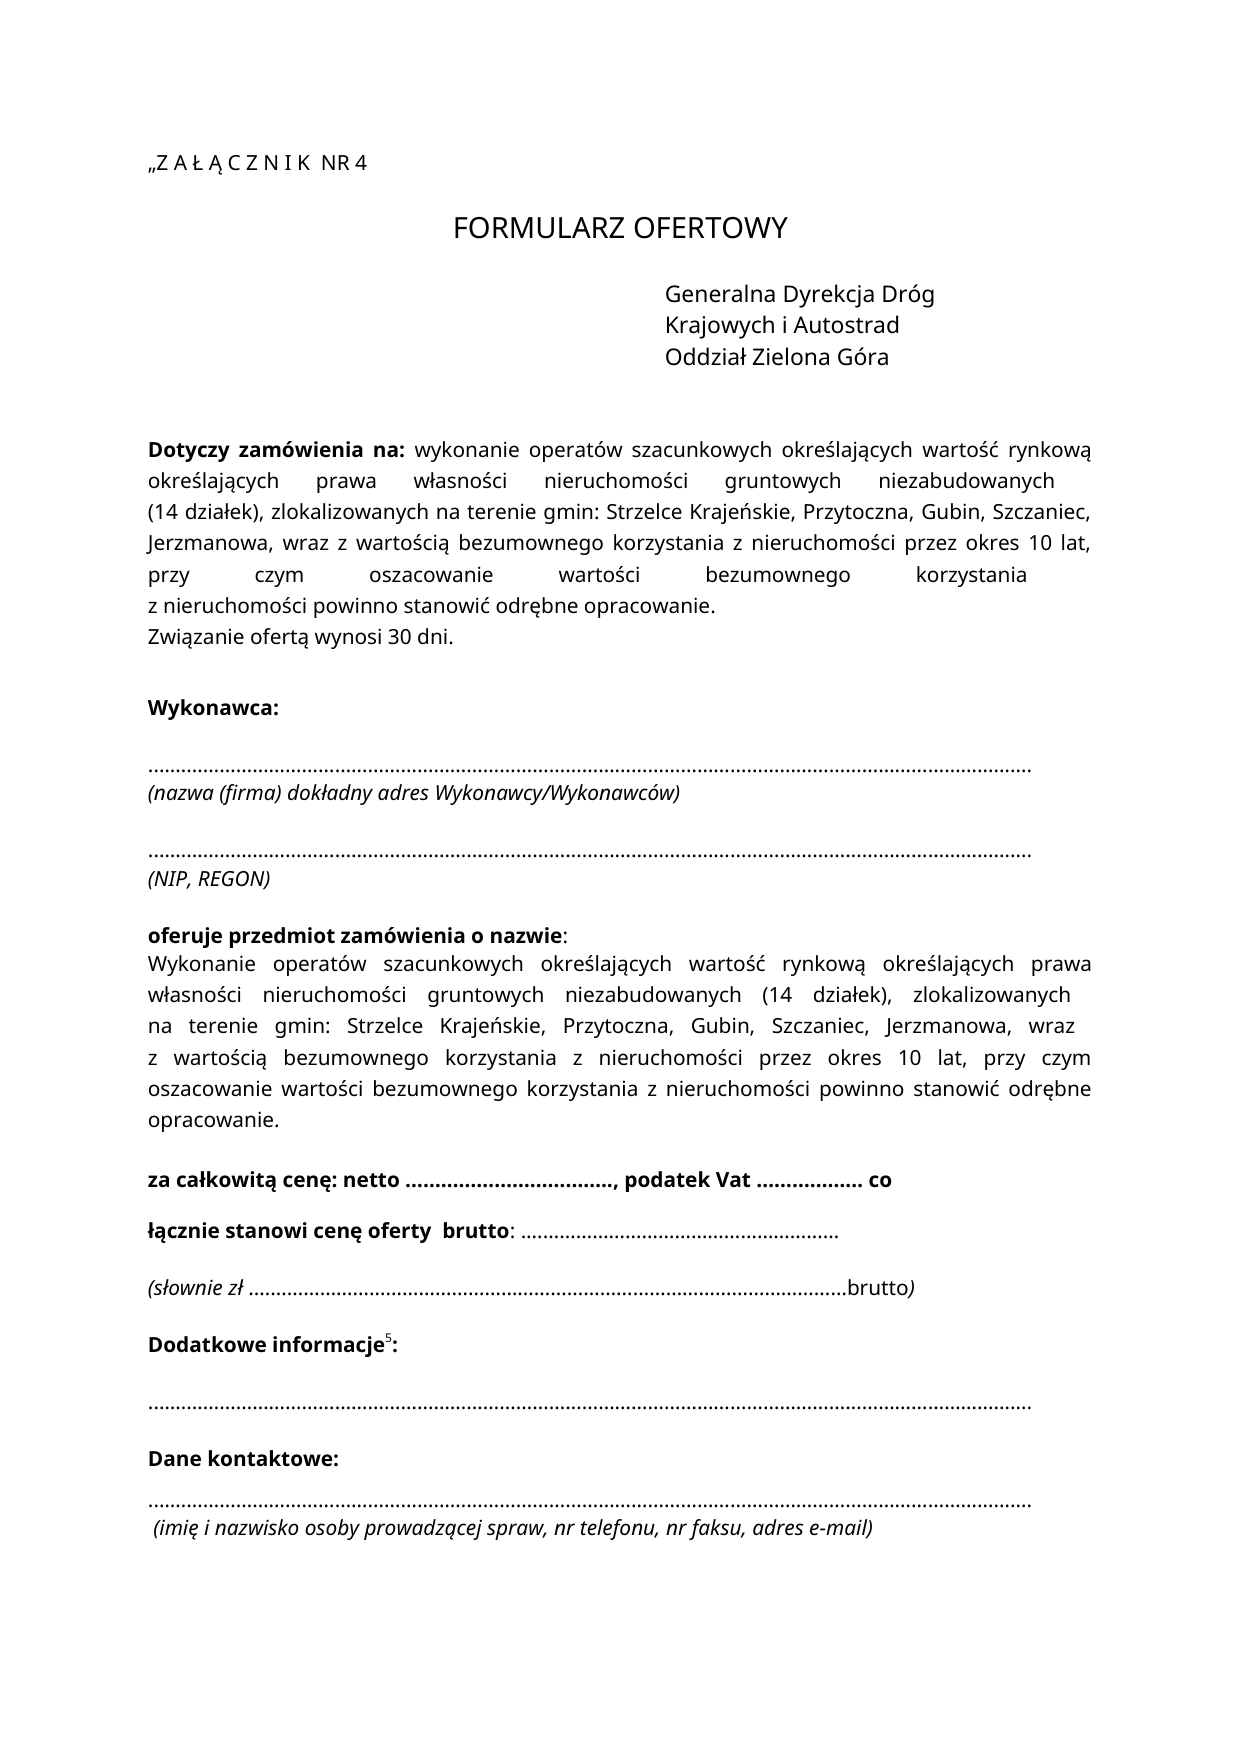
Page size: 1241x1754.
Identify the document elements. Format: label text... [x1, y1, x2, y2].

text FORMULARZ OFERTOWY [148, 207, 1093, 247]
text za całkowitą cenę: netto …………………………….., podatek Vat ……………… co [148, 1165, 1093, 1193]
text (nazwa (firma) dokładny adres Wykonawcy/Wykonawców) [148, 778, 1093, 807]
text Wykonanie operatów szacunkowych określających wartość rynkową określających prawa własności nieruchomości gruntowych niezabudowanych (14 działek), zlokalizowanych na terenie gmin: Strzelce Krajeńskie, Przytoczna, Gubin, Szczaniec, Jerzmanowa, wraz z wartością bezumownego korzystania z nieruchomości przez okres 10 lat, przy czym oszacowanie wartości bezumownego korzystania z nieruchomości powinno stanowić odrębne opracowanie. [148, 949, 1093, 1134]
text oferuje przedmiot zamówienia o nazwie: [148, 921, 1093, 949]
text .……………………………………………………………………………………………………………………………………………. [148, 1485, 1093, 1513]
text (imię i nazwisko osoby prowadzącej spraw, nr telefonu, nr faksu, adres e-mail) [148, 1513, 1093, 1542]
text Oddział Zielona Góra [616, 341, 1093, 372]
text Wykonawca: [148, 693, 1093, 722]
text „Z A Ł Ą C Z N I K NR 4 [148, 148, 1093, 176]
text (NIP, REGON) [148, 864, 1093, 892]
text Dane kontaktowe: [148, 1444, 1093, 1472]
text .……………………………………………………………………………………………………………………………………………. [148, 835, 1093, 864]
text .……………………………………………………………………………………………………………………………………………. [148, 1387, 1093, 1415]
text Dotyczy zamówienia na: wykonanie operatów szacunkowych określających wartość rynkową określających prawa własności nieruchomości gruntowych niezabudowanych (14 działek), zlokalizowanych na terenie gmin: Strzelce Krajeńskie, Przytoczna, Gubin, Szczaniec, Jerzmanowa, wraz z wartością bezumownego korzystania z nieruchomości przez okres 10 lat, przy czym oszacowanie wartości bezumownego korzystania z nieruchomości powinno stanowić odrębne opracowanie. [148, 435, 1093, 619]
text Generalna Dyrekcja Dróg Krajowych i Autostrad [664, 278, 1093, 341]
text łącznie stanowi cenę oferty brutto: .………………………………………………… [148, 1216, 1093, 1245]
text Związanie ofertą wynosi 30 dni. [148, 622, 1093, 651]
text (słownie zł .………………………………………………………………………………………………brutto) [148, 1273, 1093, 1302]
text .……………………………………………………………………………………………………………………………………………. [148, 750, 1093, 778]
text Dodatkowe informacje5: [148, 1330, 1093, 1358]
